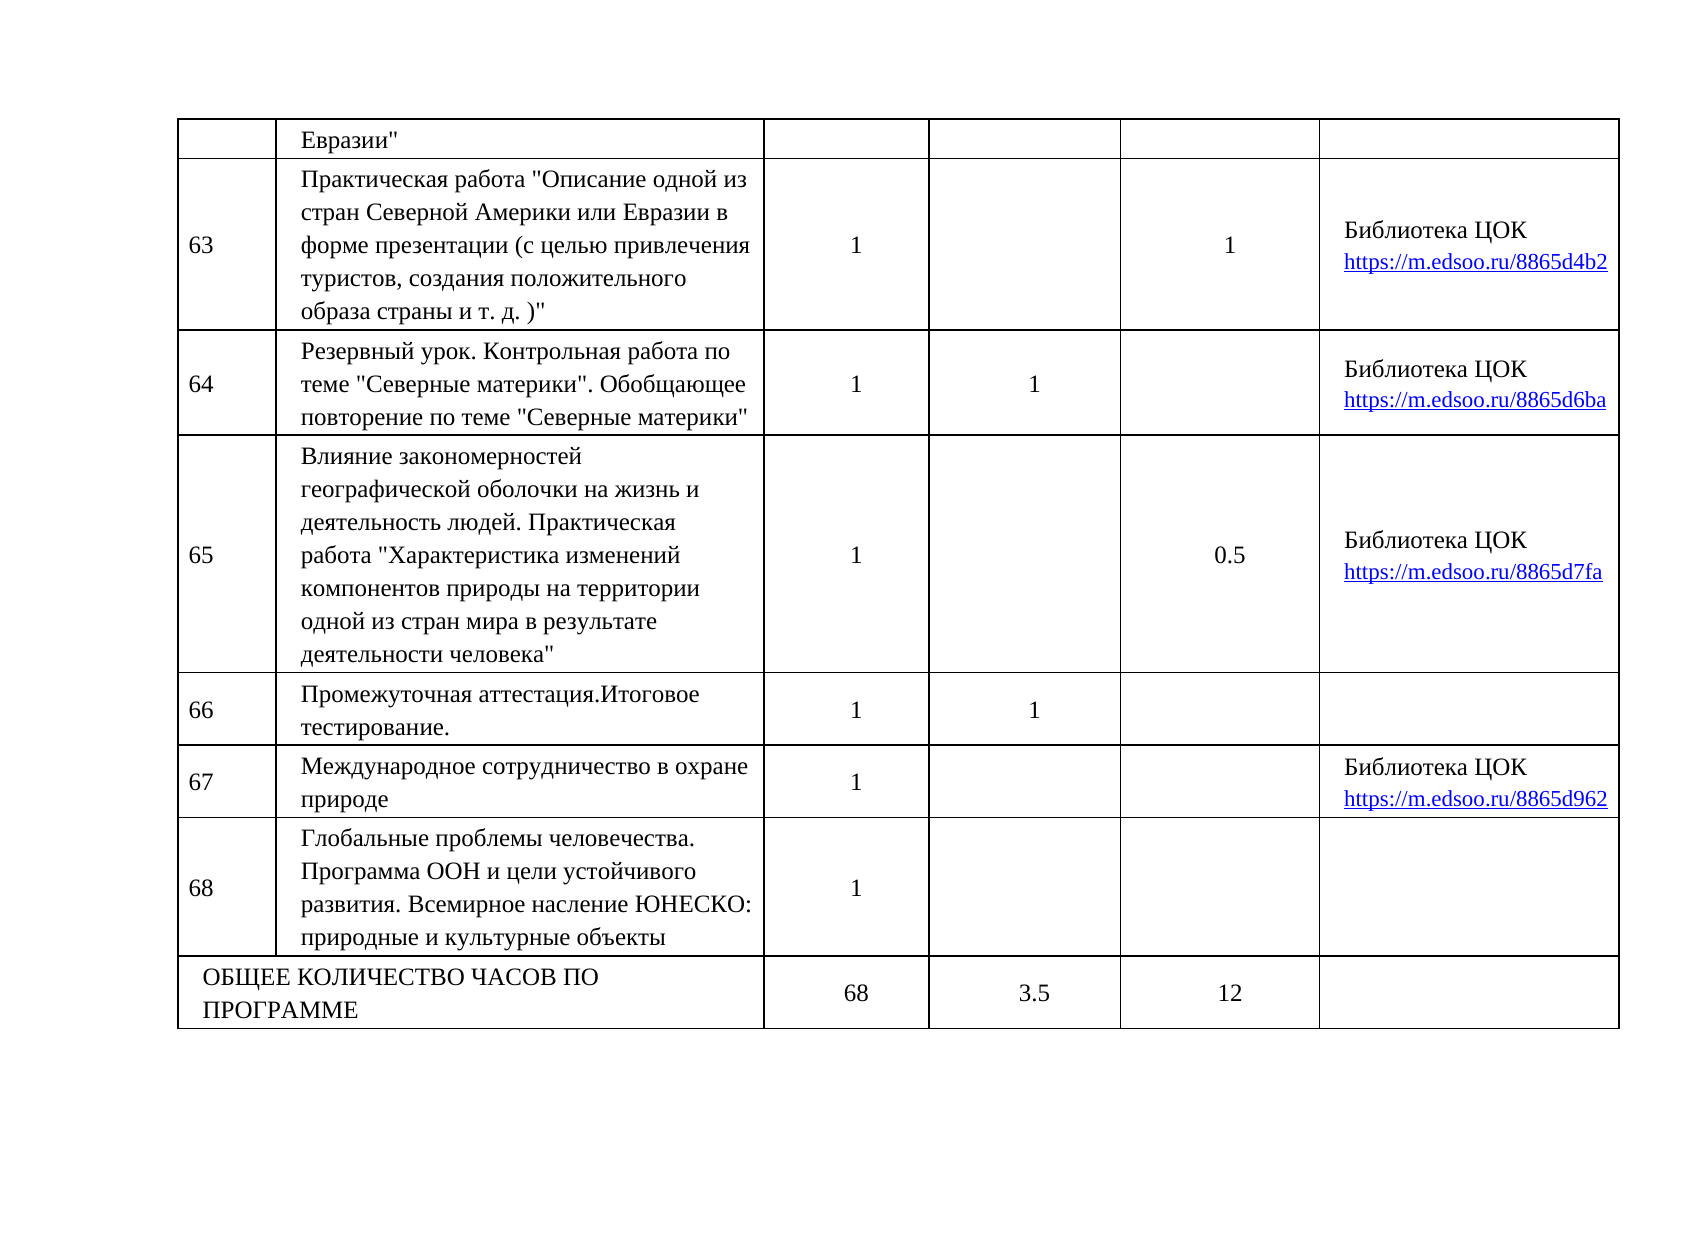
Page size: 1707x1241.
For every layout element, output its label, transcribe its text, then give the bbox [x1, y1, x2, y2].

table_cell Промежуточная аттестация.Итоговое тестирование. [277, 673, 763, 744]
table_cell Практическая работа "Описание одной из стран Северной Америки или Евразии в форме презентации (с целью привлечения туристов, создания положительного образа страны и т. д. )" [277, 159, 763, 329]
table_cell Международное сотрудничество в охране природе [277, 746, 763, 817]
table_cell Библиотека ЦОК https://m.edsoo.ru/8865d962 [1320, 746, 1618, 817]
table_cell [1121, 818, 1319, 955]
table_cell Библиотека ЦОК https://m.edsoo.ru/8865d7fa [1320, 436, 1618, 672]
table_cell 0.5 [1121, 436, 1319, 672]
table_cell [930, 746, 1120, 817]
table_cell Влияние закономерностей географической оболочки на жизнь и деятельность людей. Практическая работа "Характеристика изменений компонентов природы на территории одной из стран мира в результате деятельности человека" [277, 436, 763, 672]
table_cell 1 [765, 818, 928, 955]
table_cell ОБЩЕЕ КОЛИЧЕСТВО ЧАСОВ ПО ПРОГРАММЕ [179, 957, 763, 1027]
table_cell 1 [930, 331, 1120, 434]
table_cell 1 [765, 120, 928, 157]
table_cell 68 [765, 957, 928, 1027]
table_cell Библиотека ЦОК https://m.edsoo.ru/8865d4b2 [1320, 159, 1618, 329]
table_cell [1320, 673, 1618, 744]
table_cell 68 [179, 818, 275, 955]
table_cell [1320, 957, 1618, 1027]
table_cell [930, 436, 1120, 672]
table_cell 67 [179, 746, 275, 817]
table_cell 65 [179, 436, 275, 672]
table_cell 1 [765, 436, 928, 672]
table_cell Резервный урок. Контрольная работа по теме "Северные материки". Обобщающее повторение по теме "Северные материки" [277, 331, 763, 434]
table_cell [1121, 746, 1319, 817]
table_cell 1 [765, 673, 928, 744]
table_cell [930, 818, 1120, 955]
table_cell Глобальные проблемы человечества. Программа ООН и цели устойчивого развития. Всемирное насление ЮНЕСКО: природные и культурные объекты [277, 818, 763, 955]
table_cell 1 [930, 673, 1120, 744]
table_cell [277, 120, 763, 157]
table_cell 62 [179, 120, 275, 157]
table_cell [1121, 673, 1319, 744]
table_cell Библиотека ЦОК https://m.edsoo.ru/8865d6ba [1320, 331, 1618, 434]
table_cell 66 [179, 673, 275, 744]
table_cell [1320, 120, 1618, 157]
table_cell 1 [1121, 159, 1319, 329]
table_cell 12 [1121, 957, 1319, 1027]
table_cell 3.5 [930, 957, 1120, 1027]
table_cell 1 [765, 159, 928, 329]
table_cell 1 [765, 331, 928, 434]
table_cell 1 [765, 746, 928, 817]
table_cell [1121, 331, 1319, 434]
table_cell [930, 120, 1120, 157]
table_cell [930, 159, 1120, 329]
table_cell [1320, 818, 1618, 955]
table_cell 63 [179, 159, 275, 329]
table_cell 1 [1121, 120, 1319, 157]
table_cell 64 [179, 331, 275, 434]
